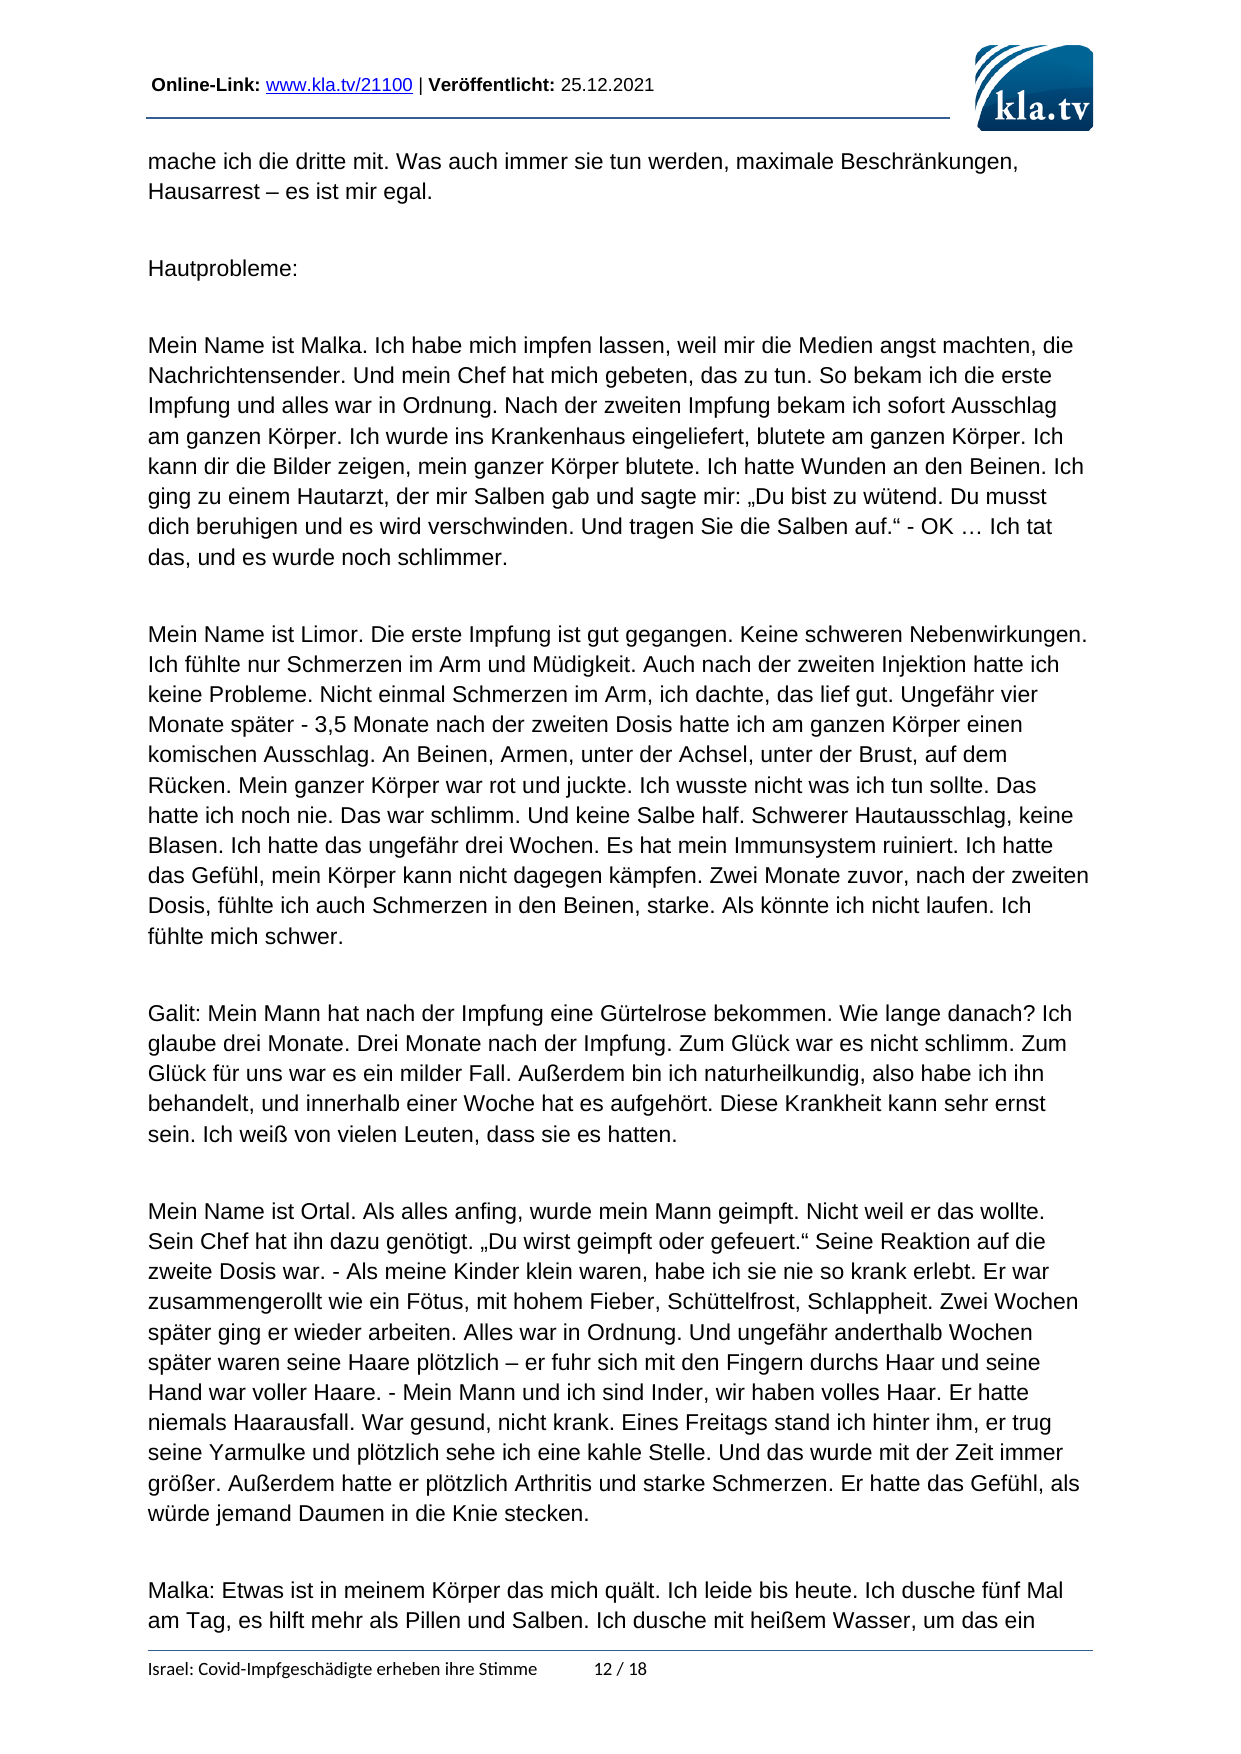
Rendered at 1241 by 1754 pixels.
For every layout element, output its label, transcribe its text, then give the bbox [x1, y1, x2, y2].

text Galit: Mein Mann hat nach der Impfung eine Gürtelrose bekommen. Wie lange danach? Ich glaube drei Monate. Drei Monate nach der Impfung. Zum Glück war es nicht schlimm. Zum Glück für uns war es ein milder Fall. Außerdem bin ich naturheilkundig, also habe ich ihn behandelt, und innerhalb einer Woche hat es aufgehört. Diese Krankheit kann sehr ernst sein. Ich weiß von vielen Leuten, dass sie es hatten. [148, 969, 1093, 1147]
text Mein Name ist Malka. Ich habe mich impfen lassen, weil mir die Medien angst machten, die Nachrichtensender. Und mein Chef hat mich gebeten, das zu tun. So bekam ich die erste Impfung und alles war in Ordnung. Nach der zweiten Impfung bekam ich sofort Ausschlag am ganzen Körper. Ich wurde ins Krankenhaus eingeliefert, blutete am ganzen Körper. Ich kann dir die Bilder zeigen, mein ganzer Körper blutete. Ich hatte Wunden an den Beinen. Ich ging zu einem Hautarzt, der mir Salben gab und sagte mir: „Du bist zu wütend. Du musst dich beruhigen und es wird verschwinden. Und tragen Sie die Salben auf.“ - OK … Ich tat das, und es wurde noch schlimmer. [148, 302, 1093, 570]
text Mein Name ist Ortal. Als alles anfing, wurde mein Mann geimpft. Nicht weil er das wollte. Sein Chef hat ihn dazu genötigt. „Du wirst geimpft oder gefeuert.“ Seine Reaktion auf die zweite Dosis war. - Als meine Kinder klein waren, habe ich sie nie so krank erlebt. Er war zusammengerollt wie ein Fötus, mit hohem Fieber, Schüttelfrost, Schlappheit. Zwei Wochen später ging er wieder arbeiten. Alles war in Ordnung. Und ungefähr anderthalb Wochen später waren seine Haare plötzlich – er fuhr sich mit den Fingern durchs Haar und seine Hand war voller Haare. - Mein Mann und ich sind Inder, wir haben volles Haar. Er hatte niemals Haarausfall. War gesund, nicht krank. Eines Freitags stand ich hinter ihm, er trug seine Yarmulke und plötzlich sehe ich eine kahle Stelle. Und das wurde mit der Zeit immer größer. Außerdem hatte er plötzlich Arthritis und starke Schmerzen. Er hatte das Gefühl, als würde jemand Daumen in die Knie stecken. [148, 1167, 1093, 1526]
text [148, 148, 1093, 204]
text Hautprobleme: [148, 225, 1093, 281]
text Mein Name ist Limor. Die erste Impfung ist gut gegangen. Keine schweren Nebenwirkungen. Ich fühlte nur Schmerzen im Arm und Müdigkeit. Auch nach der zweiten Injektion hatte ich keine Probleme. Nicht einmal Schmerzen im Arm, ich dachte, das lief gut. Ungefähr vier Monate später - 3,5 Monate nach der zweiten Dosis hatte ich am ganzen Körper einen komischen Ausschlag. An Beinen, Armen, unter der Achsel, unter der Brust, auf dem Rücken. Mein ganzer Körper war rot und juckte. Ich wusste nicht was ich tun sollte. Das hatte ich noch nie. Das war schlimm. Und keine Salbe half. Schwerer Hautausschlag, keine Blasen. Ich hatte das ungefähr drei Wochen. Es hat mein Immunsystem ruiniert. Ich hatte das Gefühl, mein Körper kann nicht dagegen kämpfen. Zwei Monate zuvor, nach der zweiten Dosis, fühlte ich auch Schmerzen in den Beinen, starke. Als könnte ich nicht laufen. Ich fühlte mich schwer. [148, 590, 1093, 949]
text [148, 1547, 1093, 1633]
